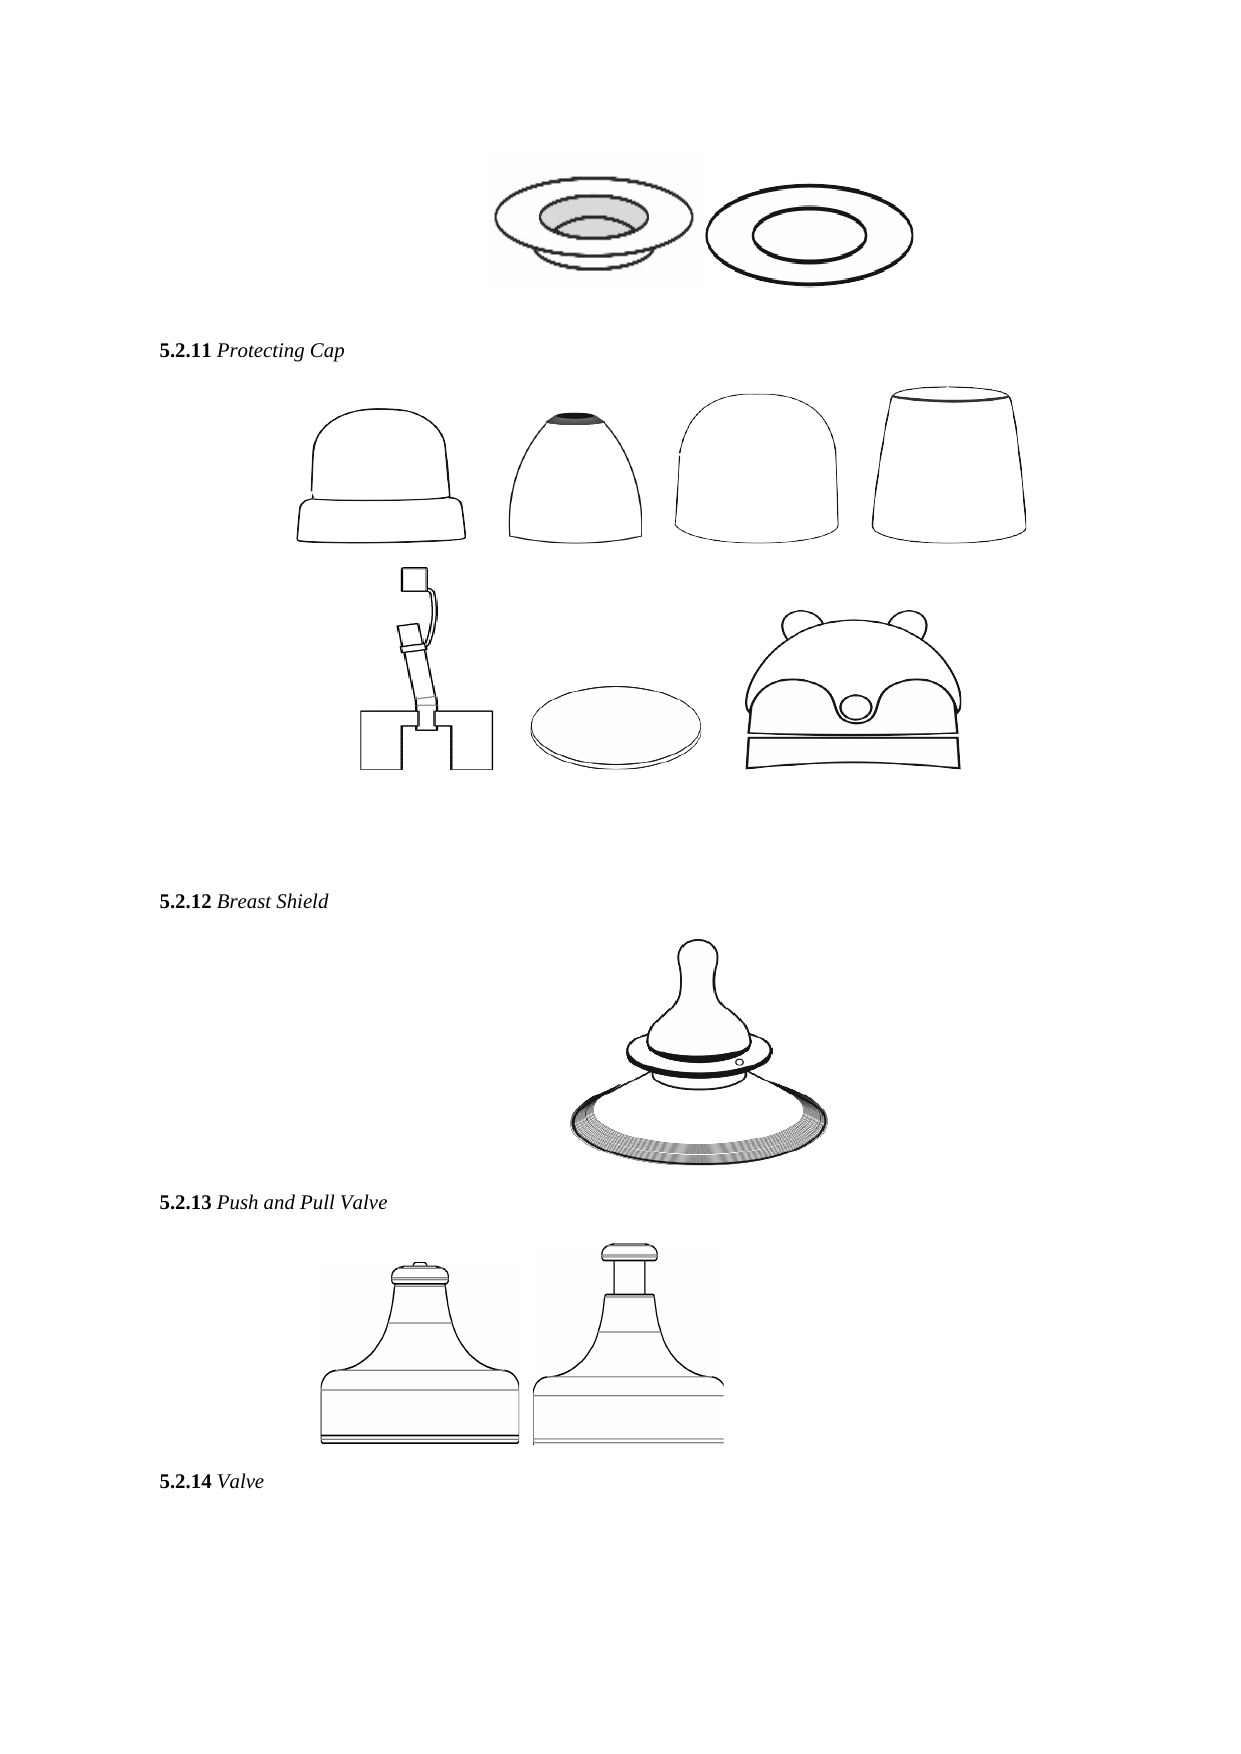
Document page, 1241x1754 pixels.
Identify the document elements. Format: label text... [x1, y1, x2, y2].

text 5.2.12 Breast Shield [159, 889, 1090, 913]
picture [360, 567, 494, 770]
text 5.2.11 Protecting Cap [159, 338, 1090, 362]
text 5.2.13 Push and Pull Valve [159, 1190, 1090, 1214]
picture [532, 1243, 724, 1444]
picture [320, 1262, 520, 1444]
text 5.2.14 Valve [159, 1469, 1090, 1493]
picture [483, 150, 705, 288]
